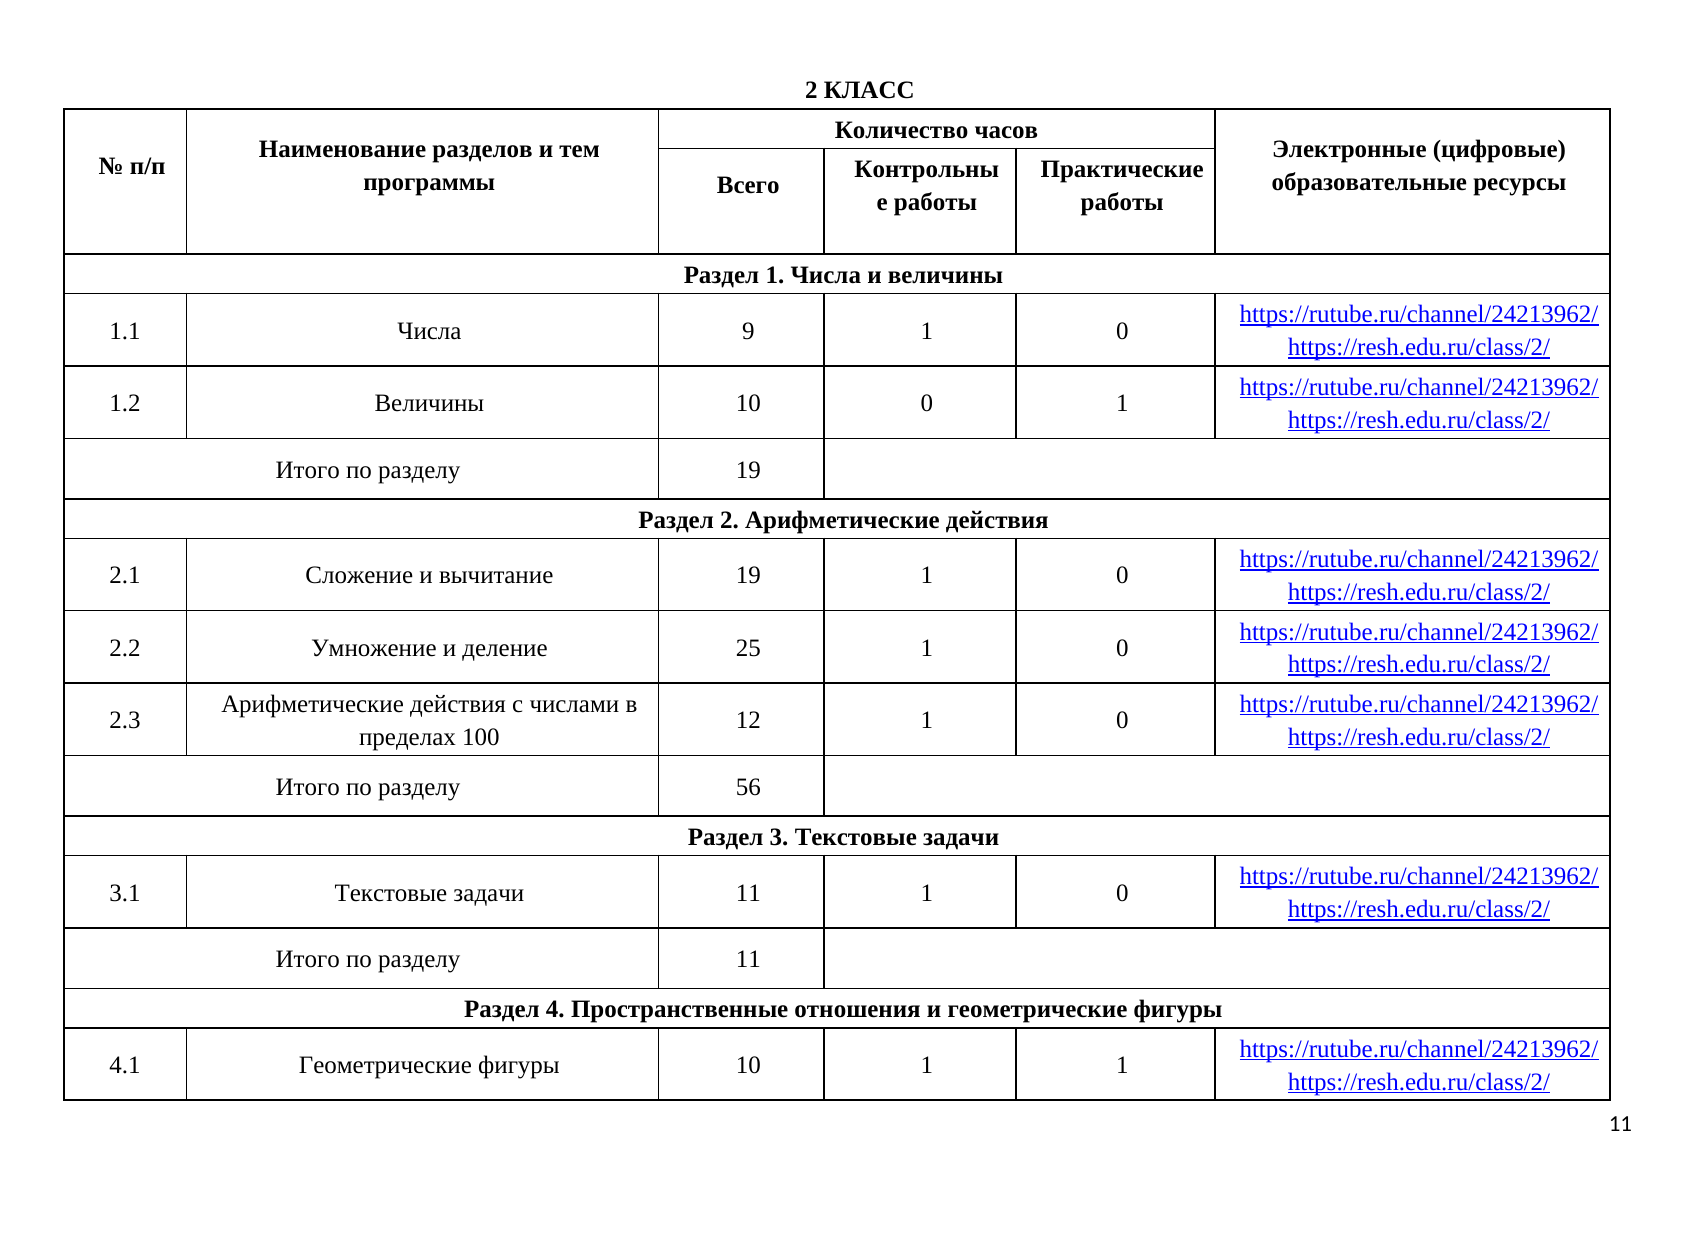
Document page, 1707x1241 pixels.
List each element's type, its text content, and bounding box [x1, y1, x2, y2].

table_cell 1 [825, 611, 1015, 682]
table_cell 1.1 [65, 294, 186, 365]
table_cell Умножение и деление [187, 611, 658, 682]
table_cell 1 [825, 294, 1015, 365]
table_cell https://rutube.ru/channel/24213962/ https://resh.edu.ru/class/2/ [1216, 684, 1609, 754]
table_cell 2.1 [65, 539, 186, 610]
table_cell https://rutube.ru/channel/24213962/ https://resh.edu.ru/class/2/ [1216, 856, 1609, 927]
table_cell https://rutube.ru/channel/24213962/ https://resh.edu.ru/class/2/ [1216, 539, 1609, 610]
table_cell Раздел 3. Текстовые задачи [65, 817, 1609, 854]
table_cell Раздел 4. Пространственные отношения и геометрические фигуры [65, 989, 1609, 1027]
table_cell [825, 929, 1609, 988]
table_cell [825, 756, 1609, 815]
table_cell Числа [187, 294, 658, 365]
table_cell 19 [659, 539, 823, 610]
table_cell 1.2 [65, 367, 186, 437]
table_header Электронные (цифровые) образовательные ресурсы [1216, 110, 1609, 253]
table_cell 2.2 [65, 611, 186, 682]
table_cell 0 [1017, 856, 1214, 927]
table_cell 1 [825, 1029, 1015, 1099]
table_header Наименование разделов и тем программы [187, 110, 658, 253]
table_cell 1 [825, 856, 1015, 927]
table_cell 1 [825, 539, 1015, 610]
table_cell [1216, 1029, 1609, 1099]
table_cell 1 [1017, 1029, 1214, 1099]
text 2 КЛАСС [87, 75, 1632, 104]
table_cell Итого по разделу [65, 756, 658, 815]
table_cell 1 [1017, 367, 1214, 437]
table_cell 2.3 [65, 684, 186, 754]
table_cell Итого по разделу [65, 439, 658, 498]
table_cell Геометрические фигуры [187, 1029, 658, 1099]
table_cell https://rutube.ru/channel/24213962/ https://resh.edu.ru/class/2/ [1216, 611, 1609, 682]
table_header № п/п [65, 110, 186, 253]
table_cell 25 [659, 611, 823, 682]
table_cell 11 [659, 856, 823, 927]
table_cell Арифметические действия с числами в пределах 100 [187, 684, 658, 754]
table_header Количество часов [659, 110, 1214, 147]
table_cell Раздел 1. Числа и величины [65, 255, 1609, 293]
table_cell [825, 439, 1609, 498]
table_cell 56 [659, 756, 823, 815]
table_cell 0 [825, 367, 1015, 437]
table_cell 11 [659, 929, 823, 988]
table_cell https://rutube.ru/channel/24213962/ https://resh.edu.ru/class/2/ [1216, 294, 1609, 365]
table_cell 12 [659, 684, 823, 754]
table_cell 10 [659, 1029, 823, 1099]
table_cell https://rutube.ru/channel/24213962/ https://resh.edu.ru/class/2/ [1216, 367, 1609, 437]
table_cell Контрольные работы [825, 149, 1015, 253]
table_cell Практические работы [1017, 149, 1214, 253]
table_cell Величины [187, 367, 658, 437]
table_cell 0 [1017, 294, 1214, 365]
table_cell 0 [1017, 684, 1214, 754]
table_cell 9 [659, 294, 823, 365]
table_cell Всего [659, 149, 823, 253]
table_cell 19 [659, 439, 823, 498]
table_cell 0 [1017, 539, 1214, 610]
table_cell Текстовые задачи [187, 856, 658, 927]
table_cell 3.1 [65, 856, 186, 927]
table_cell 1 [825, 684, 1015, 754]
table_cell 4.1 [65, 1029, 186, 1099]
table_cell Итого по разделу [65, 929, 658, 988]
table_cell Сложение и вычитание [187, 539, 658, 610]
table_cell 0 [1017, 611, 1214, 682]
table_cell 10 [659, 367, 823, 437]
table_cell Раздел 2. Арифметические действия [65, 500, 1609, 537]
